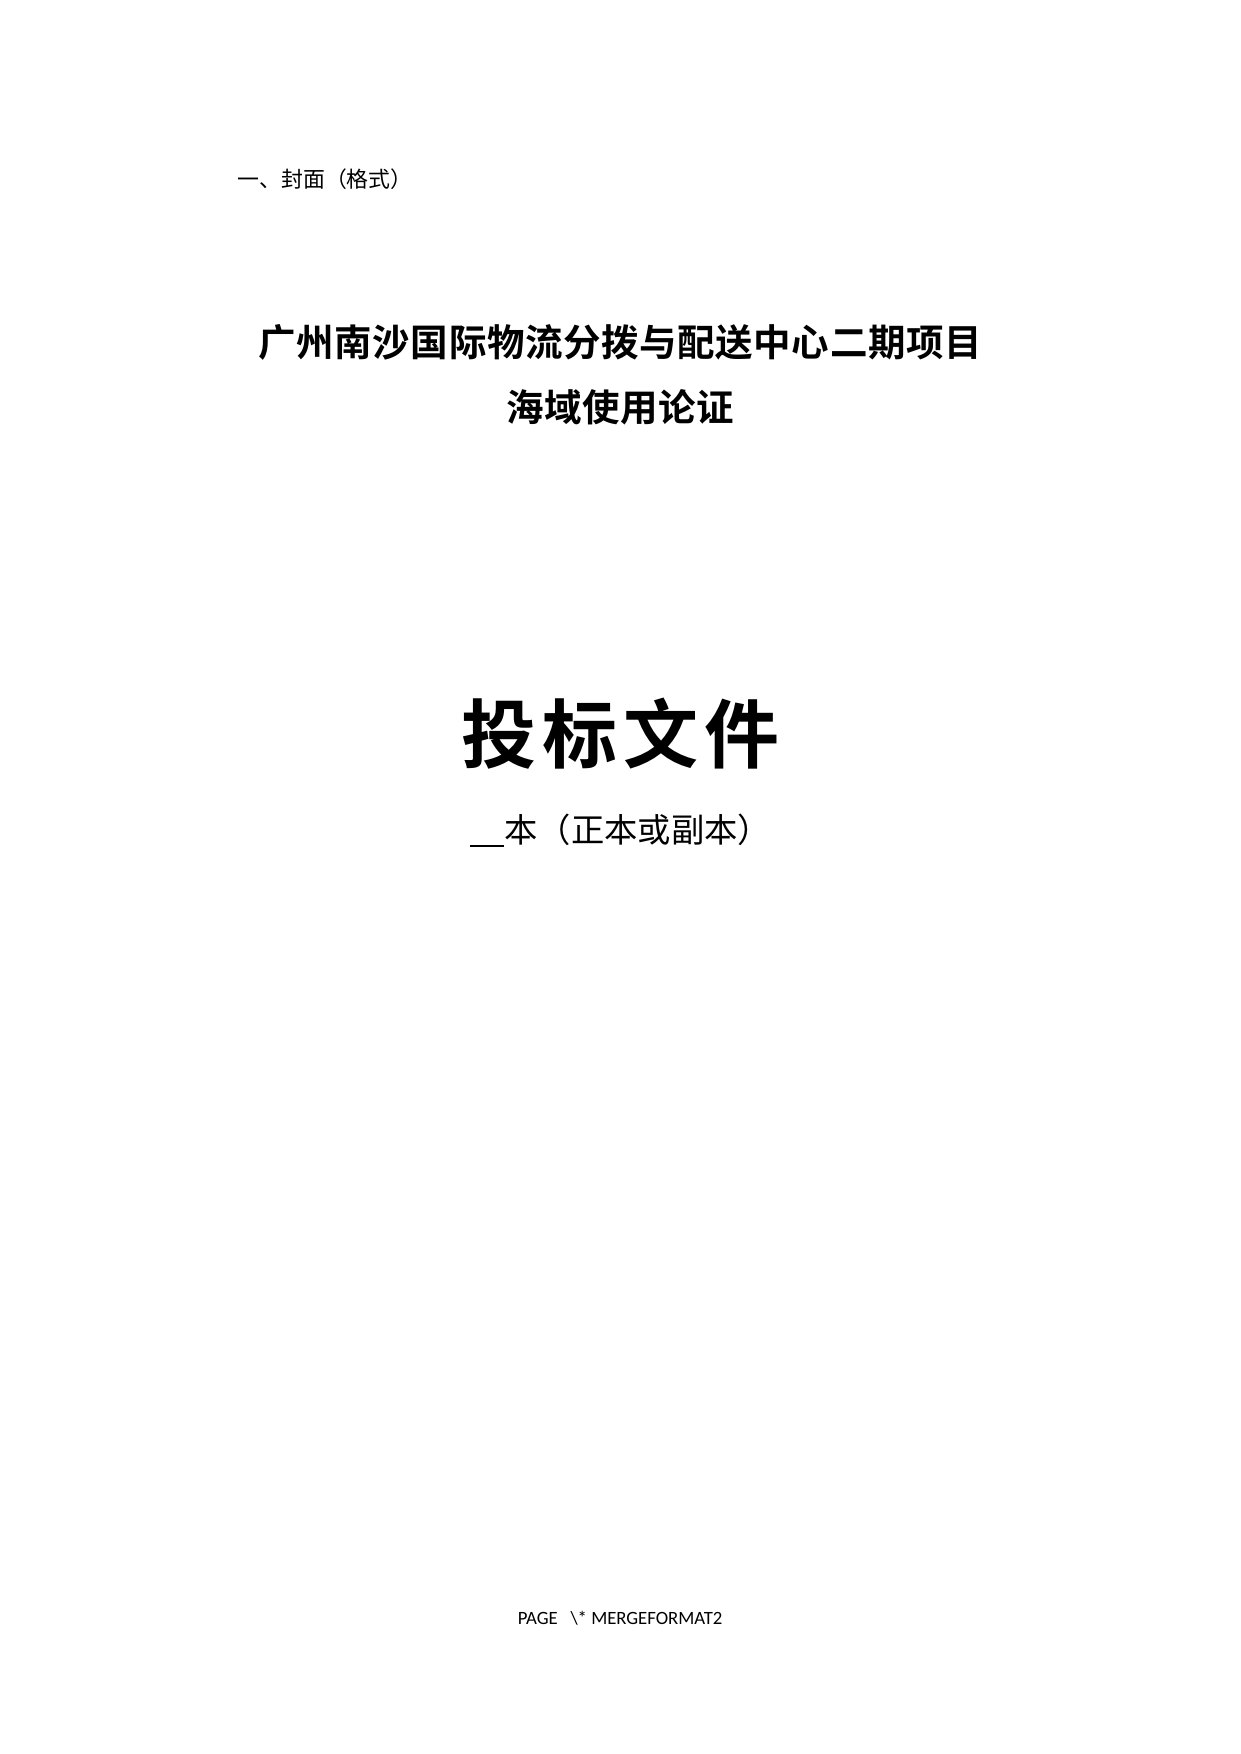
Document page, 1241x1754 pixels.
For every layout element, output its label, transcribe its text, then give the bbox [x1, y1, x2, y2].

text 海域使用论证 [187, 373, 1053, 438]
text 广州南沙国际物流分拨与配送中心二期项目 [187, 308, 1053, 373]
text 一、封面（格式） [187, 162, 1053, 194]
text 投标文件 [187, 665, 1053, 795]
text 本（正本或副本） [187, 795, 1053, 860]
